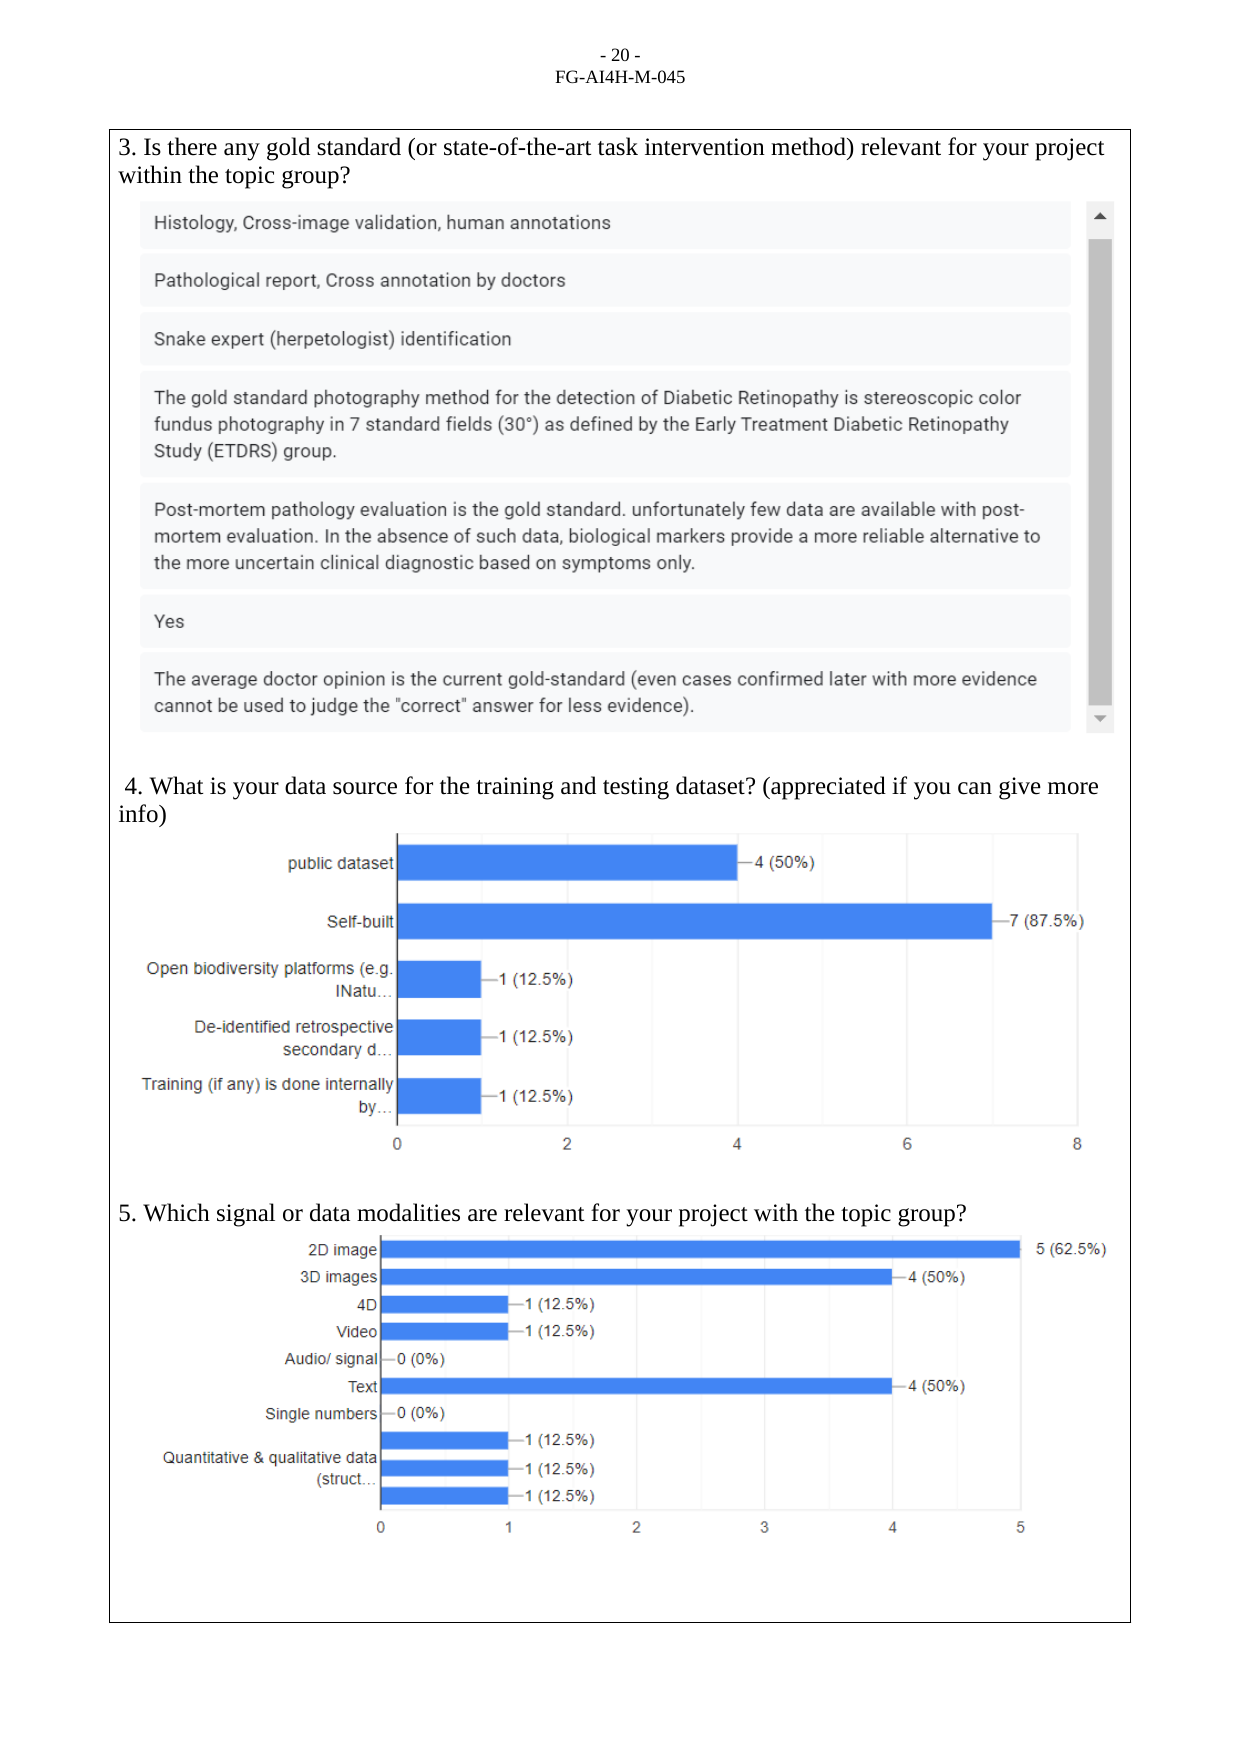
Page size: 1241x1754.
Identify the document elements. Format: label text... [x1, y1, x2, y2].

picture [118, 828, 1123, 1170]
picture [118, 1227, 1123, 1563]
picture [118, 189, 1123, 742]
text 4. What is your data source for the training and testing dataset? (appreciated if you can give more info) [118, 771, 1122, 828]
text 5. Which signal or data modalities are relevant for your project with the topic group? [118, 1198, 1122, 1227]
